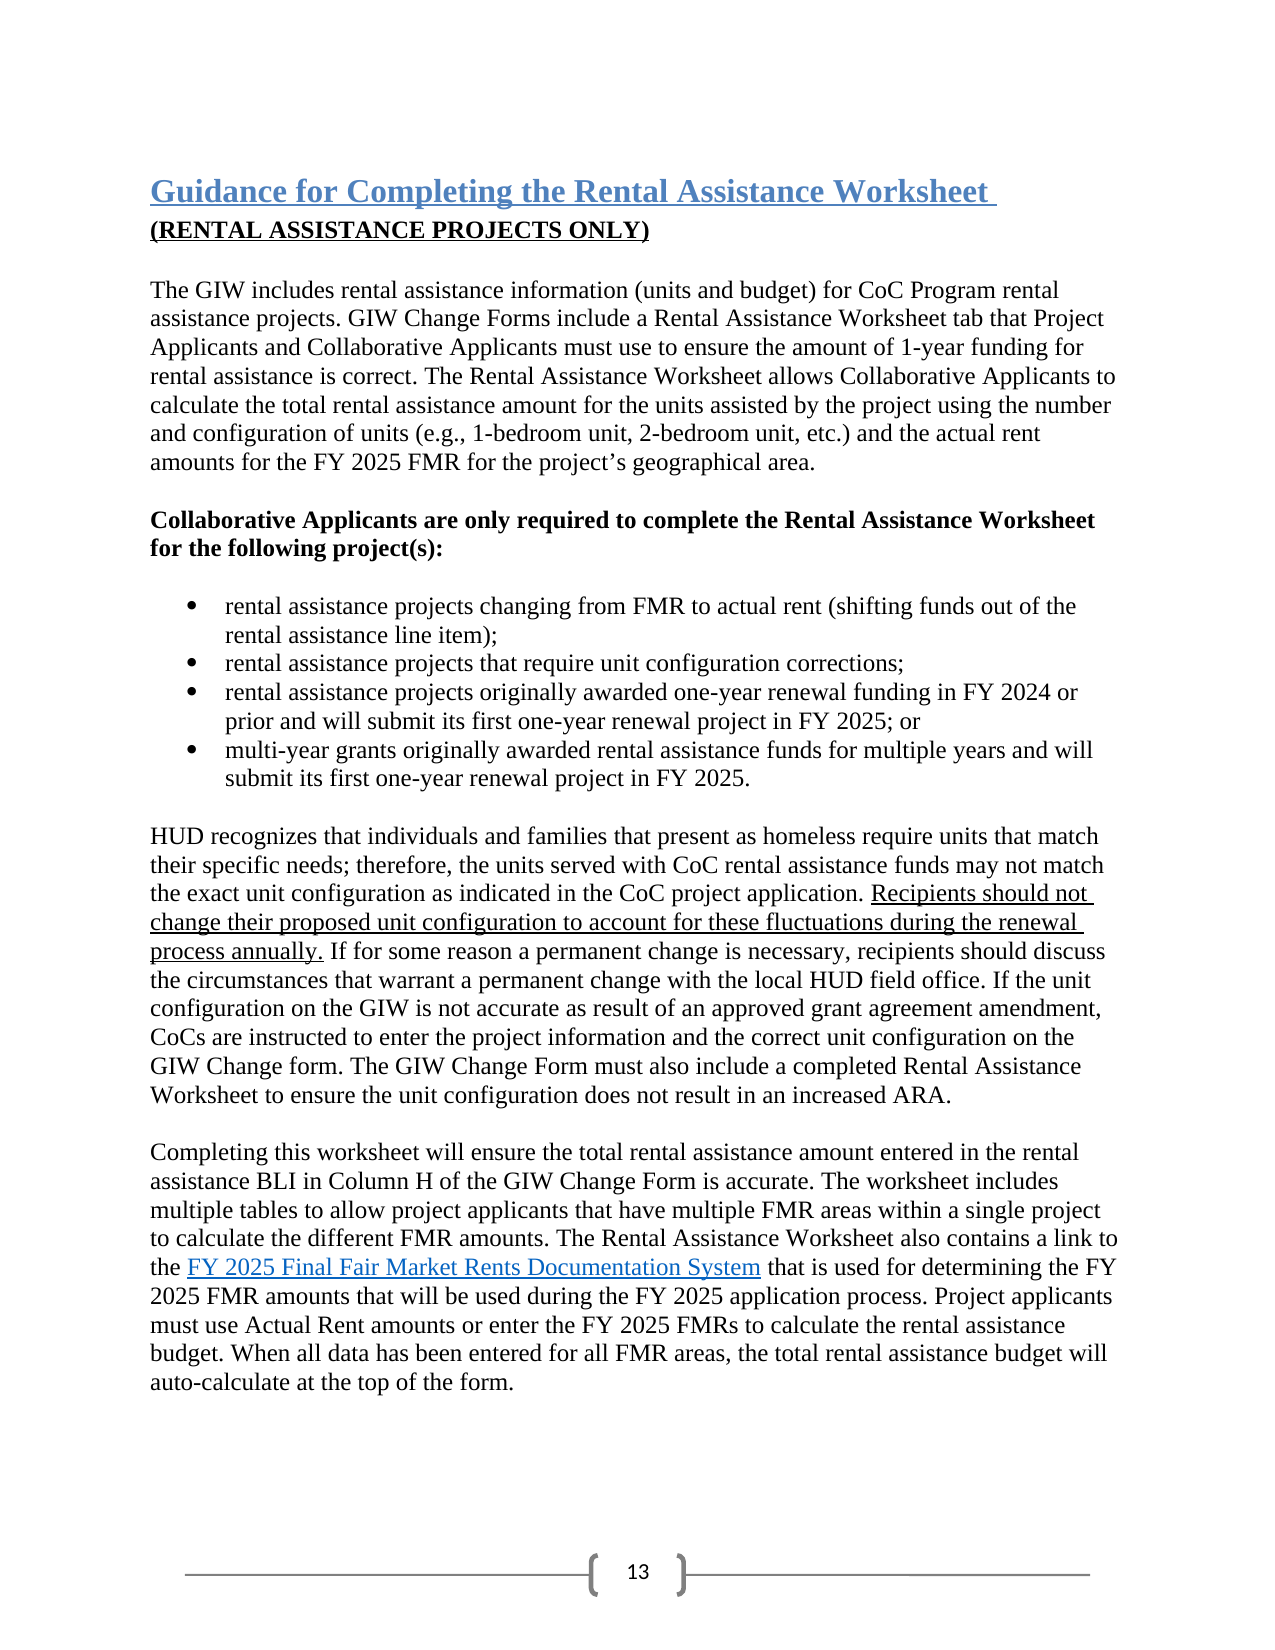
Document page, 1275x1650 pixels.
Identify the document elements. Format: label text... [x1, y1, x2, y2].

text (RENTAL ASSISTANCE PROJECTS ONLY) [150, 215, 1125, 244]
text HUD recognizes that individuals and families that present as homeless require units that match their specific needs; therefore, the units served with CoC rental assistance funds may not match the exact unit configuration as indicated in the CoC project application. Recipients should not change their proposed unit configuration to account for these fluctuations during the renewal process annually. If for some reason a permanent change is necessary, recipients should discuss the circumstances that warrant a permanent change with the local HUD field office. If the unit configuration on the GIW is not accurate as result of an approved grant agreement amendment, CoCs are instructed to enter the project information and the correct unit configuration on the GIW Change form. The GIW Change Form must also include a completed Rental Assistance Worksheet to ensure the unit configuration does not result in an increased ARA. [150, 821, 1125, 1108]
text Guidance for Completing the Rental Assistance Worksheet [150, 171, 1125, 209]
list rental assistance projects that require unit configuration corrections; [187, 648, 1125, 677]
list rental assistance projects changing from FMR to actual rent (shifting funds out of the rental assistance line item); [187, 591, 1125, 648]
text Collaborative Applicants are only required to complete the Rental Assistance Worksheet for the following project(s): [150, 505, 1125, 562]
text The GIW includes rental assistance information (units and budget) for CoC Program rental assistance projects. GIW Change Forms include a Rental Assistance Worksheet tab that Project Applicants and Collaborative Applicants must use to ensure the amount of 1-year funding for rental assistance is correct. The Rental Assistance Worksheet allows Collaborative Applicants to calculate the total rental assistance amount for the units assisted by the project using the number and configuration of units (e.g., 1-bedroom unit, 2-bedroom unit, etc.) and the actual rent amounts for the FY 2025 FMR for the project’s geographical area. [150, 275, 1125, 476]
list rental assistance projects originally awarded one-year renewal funding in FY 2024 or prior and will submit its first one-year renewal project in FY 2025; or [187, 677, 1125, 735]
text Completing this worksheet will ensure the total rental assistance amount entered in the rental assistance BLI in Column H of the GIW Change Form is accurate. The worksheet includes multiple tables to allow project applicants that have multiple FMR areas within a single project to calculate the different FMR amounts. The Rental Assistance Worksheet also contains a link to the FY 2025 Final Fair Market Rents Documentation System that is used for determining the FY 2025 FMR amounts that will be used during the FY 2025 application process. Project applicants must use Actual Rent amounts or enter the FY 2025 FMRs to calculate the rental assistance budget. When all data has been entered for all FMR areas, the total rental assistance budget will auto-calculate at the top of the form. [150, 1137, 1125, 1396]
list multi-year grants originally awarded rental assistance funds for multiple years and will submit its first one-year renewal project in FY 2025. [187, 735, 1125, 792]
